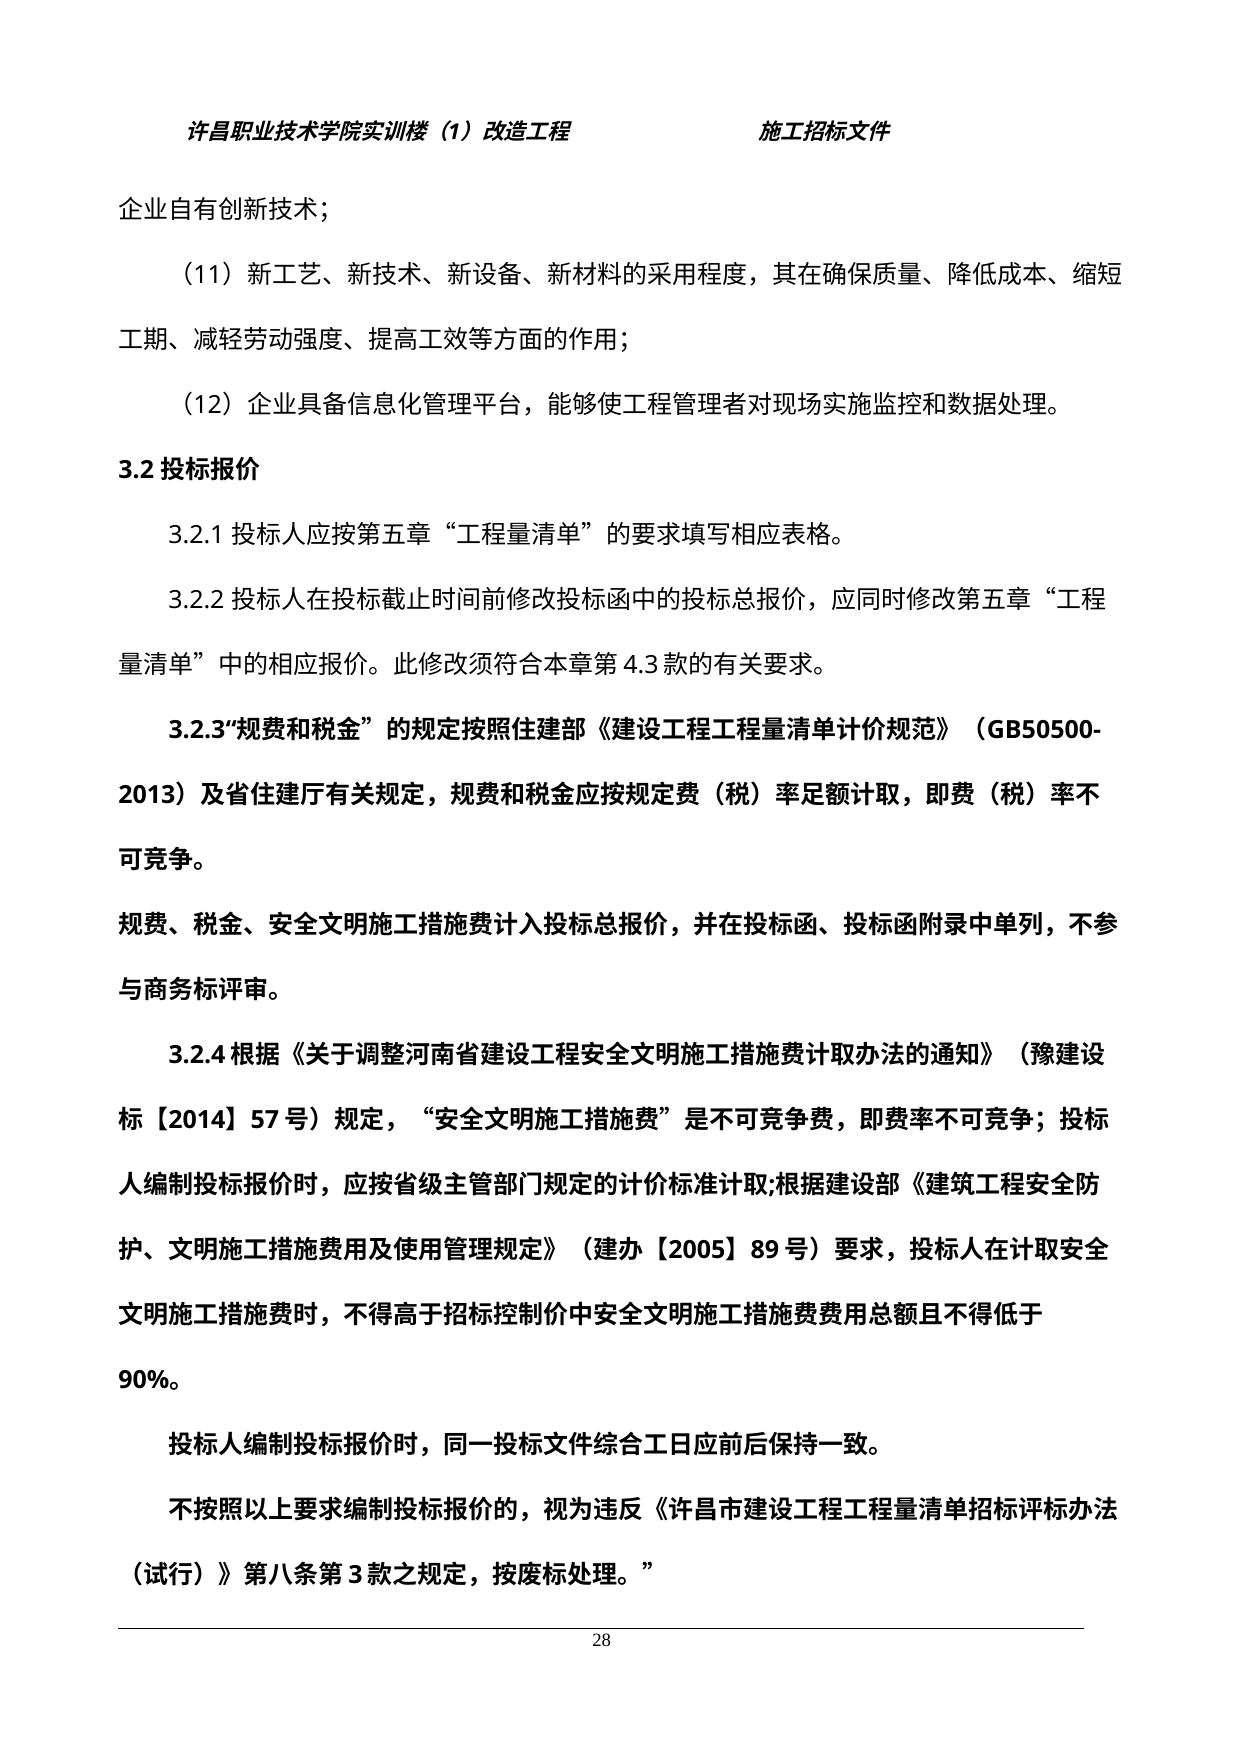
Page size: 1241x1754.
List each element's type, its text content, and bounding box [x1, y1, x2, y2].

text 不按照以上要求编制投标报价的，视为违反《许昌市建设工程工程量清单招标评标办法（试行）》第八条第3款之规定，按废标处理。” [118, 1475, 1122, 1605]
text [118, 175, 1122, 240]
text 3.2.4根据《关于调整河南省建设工程安全文明施工措施费计取办法的通知》（豫建设标【2014】57号）规定，“安全文明施工措施费”是不可竞争费，即费率不可竞争；投标人编制投标报价时，应按省级主管部门规定的计价标准计取;根据建设部《建筑工程安全防护、文明施工措施费用及使用管理规定》（建办【2005】89号）要求，投标人在计取安全文明施工措施费时，不得高于招标控制价中安全文明施工措施费费用总额且不得低于90%。 [118, 1020, 1122, 1410]
text 3.2.2 投标人在投标截止时间前修改投标函中的投标总报价，应同时修改第五章“工程量清单”中的相应报价。此修改须符合本章第4.3款的有关要求。 [118, 565, 1122, 695]
text 规费、税金、安全文明施工措施费计入投标总报价，并在投标函、投标函附录中单列，不参与商务标评审。 [118, 890, 1122, 1020]
text （11）新工艺、新技术、新设备、新材料的采用程度，其在确保质量、降低成本、缩短工期、减轻劳动强度、提高工效等方面的作用； [118, 240, 1122, 370]
text （12）企业具备信息化管理平台，能够使工程管理者对现场实施监控和数据处理。 [118, 370, 1122, 435]
text 投标人编制投标报价时，同一投标文件综合工日应前后保持一致。 [118, 1410, 1122, 1475]
text 3.2 投标报价 [118, 435, 1122, 500]
text 3.2.3“规费和税金”的规定按照住建部《建设工程工程量清单计价规范》（GB50500-2013）及省住建厅有关规定，规费和税金应按规定费（税）率足额计取，即费（税）率不可竞争。 [118, 695, 1122, 890]
text 3.2.1 投标人应按第五章“工程量清单”的要求填写相应表格。 [118, 500, 1122, 565]
